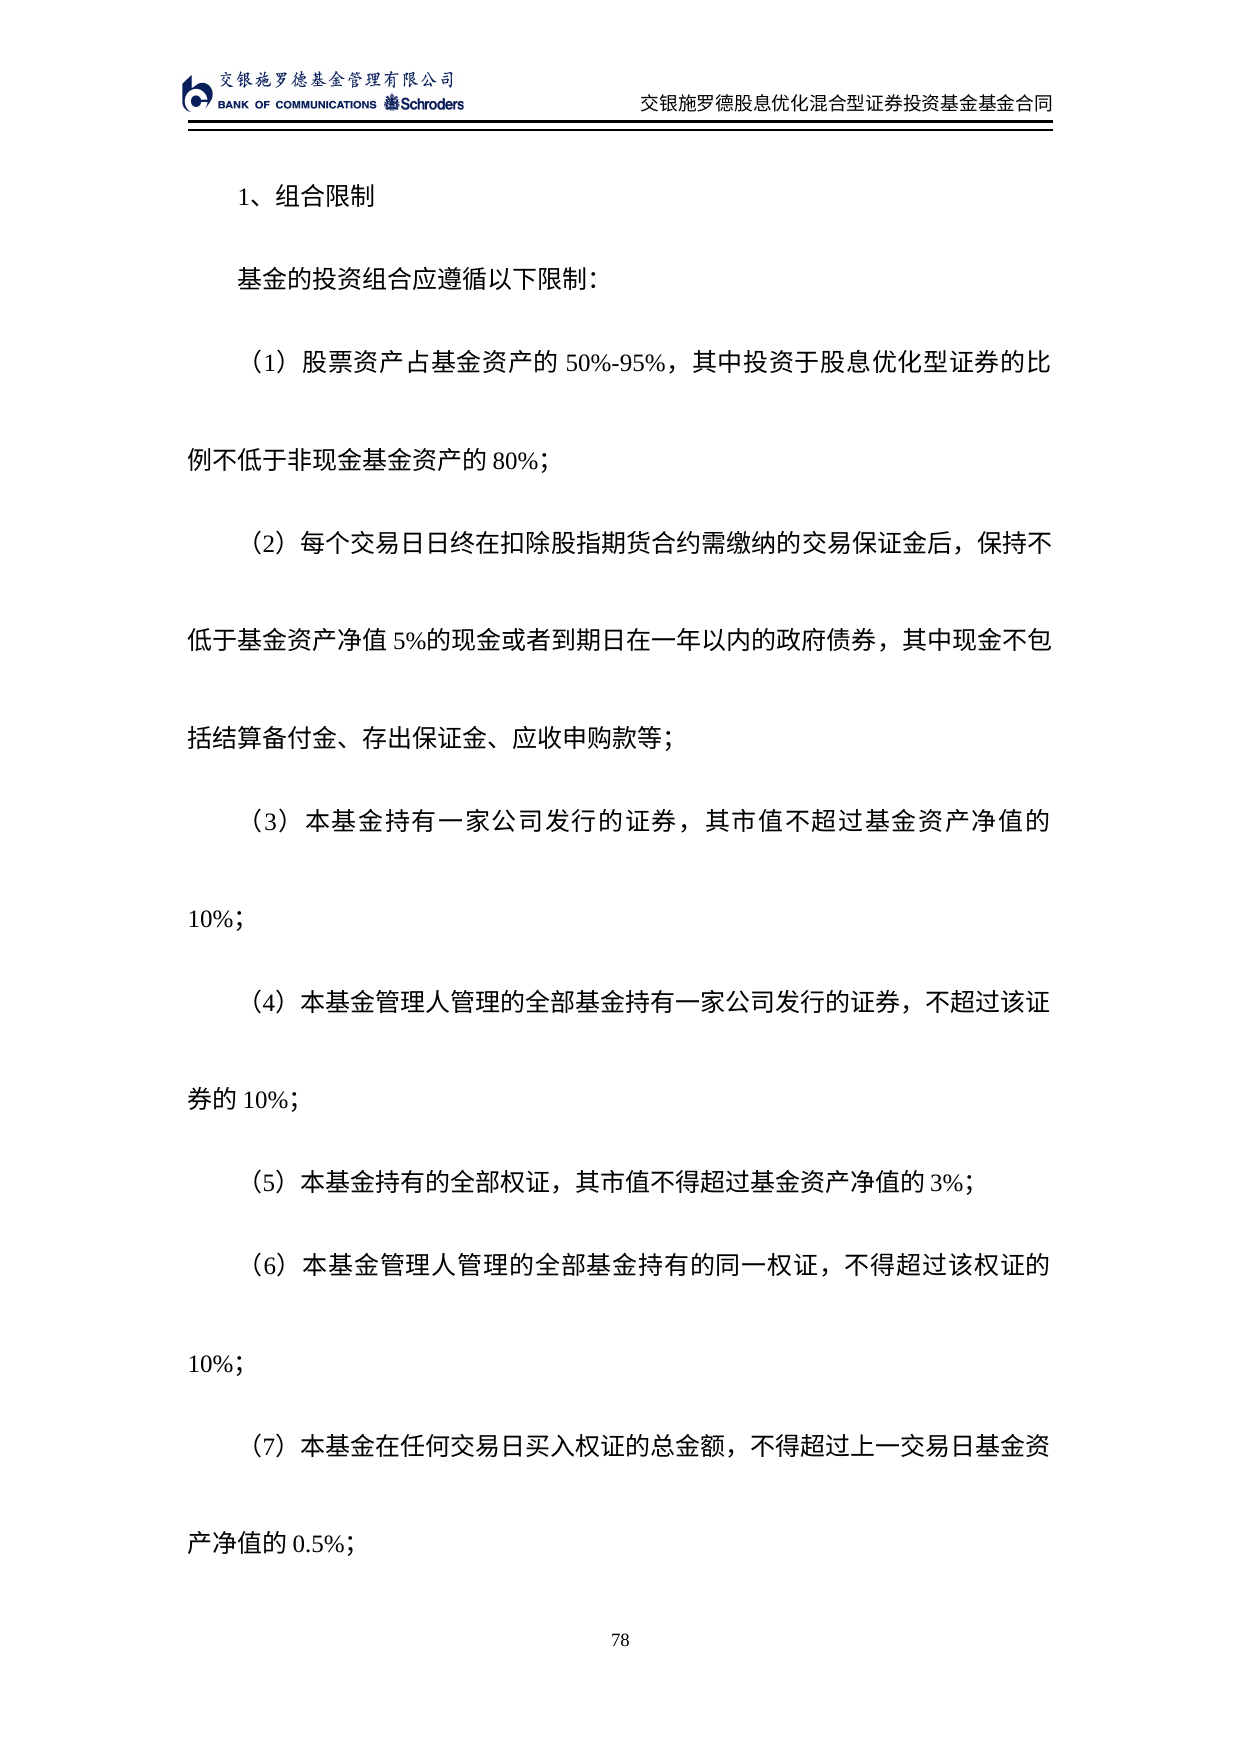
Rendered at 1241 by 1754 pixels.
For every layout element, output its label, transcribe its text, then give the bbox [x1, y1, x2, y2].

text 1、组合限制 [187, 162, 1053, 227]
text （3）本基金持有一家公司发行的证券，其市值不超过基金资产净值的10%； [187, 787, 1053, 949]
text （1）股票资产占基金资产的50%-95%，其中投资于股息优化型证券的比例不低于非现金基金资产的80%； [187, 328, 1053, 491]
text （4）本基金管理人管理的全部基金持有一家公司发行的证券，不超过该证券的10%； [187, 968, 1053, 1130]
text （5）本基金持有的全部权证，其市值不得超过基金资产净值的3%； [187, 1148, 1053, 1213]
text （7）本基金在任何交易日买入权证的总金额，不得超过上一交易日基金资产净值的0.5%； [187, 1412, 1053, 1574]
text 基金的投资组合应遵循以下限制： [187, 245, 1053, 310]
text （2）每个交易日日终在扣除股指期货合约需缴纳的交易保证金后，保持不低于基金资产净值5%的现金或者到期日在一年以内的政府债券，其中现金不包括结算备付金、存出保证金、应收申购款等； [187, 509, 1053, 769]
picture [182, 71, 464, 112]
text （6）本基金管理人管理的全部基金持有的同一权证，不得超过该权证的10%； [187, 1231, 1053, 1394]
